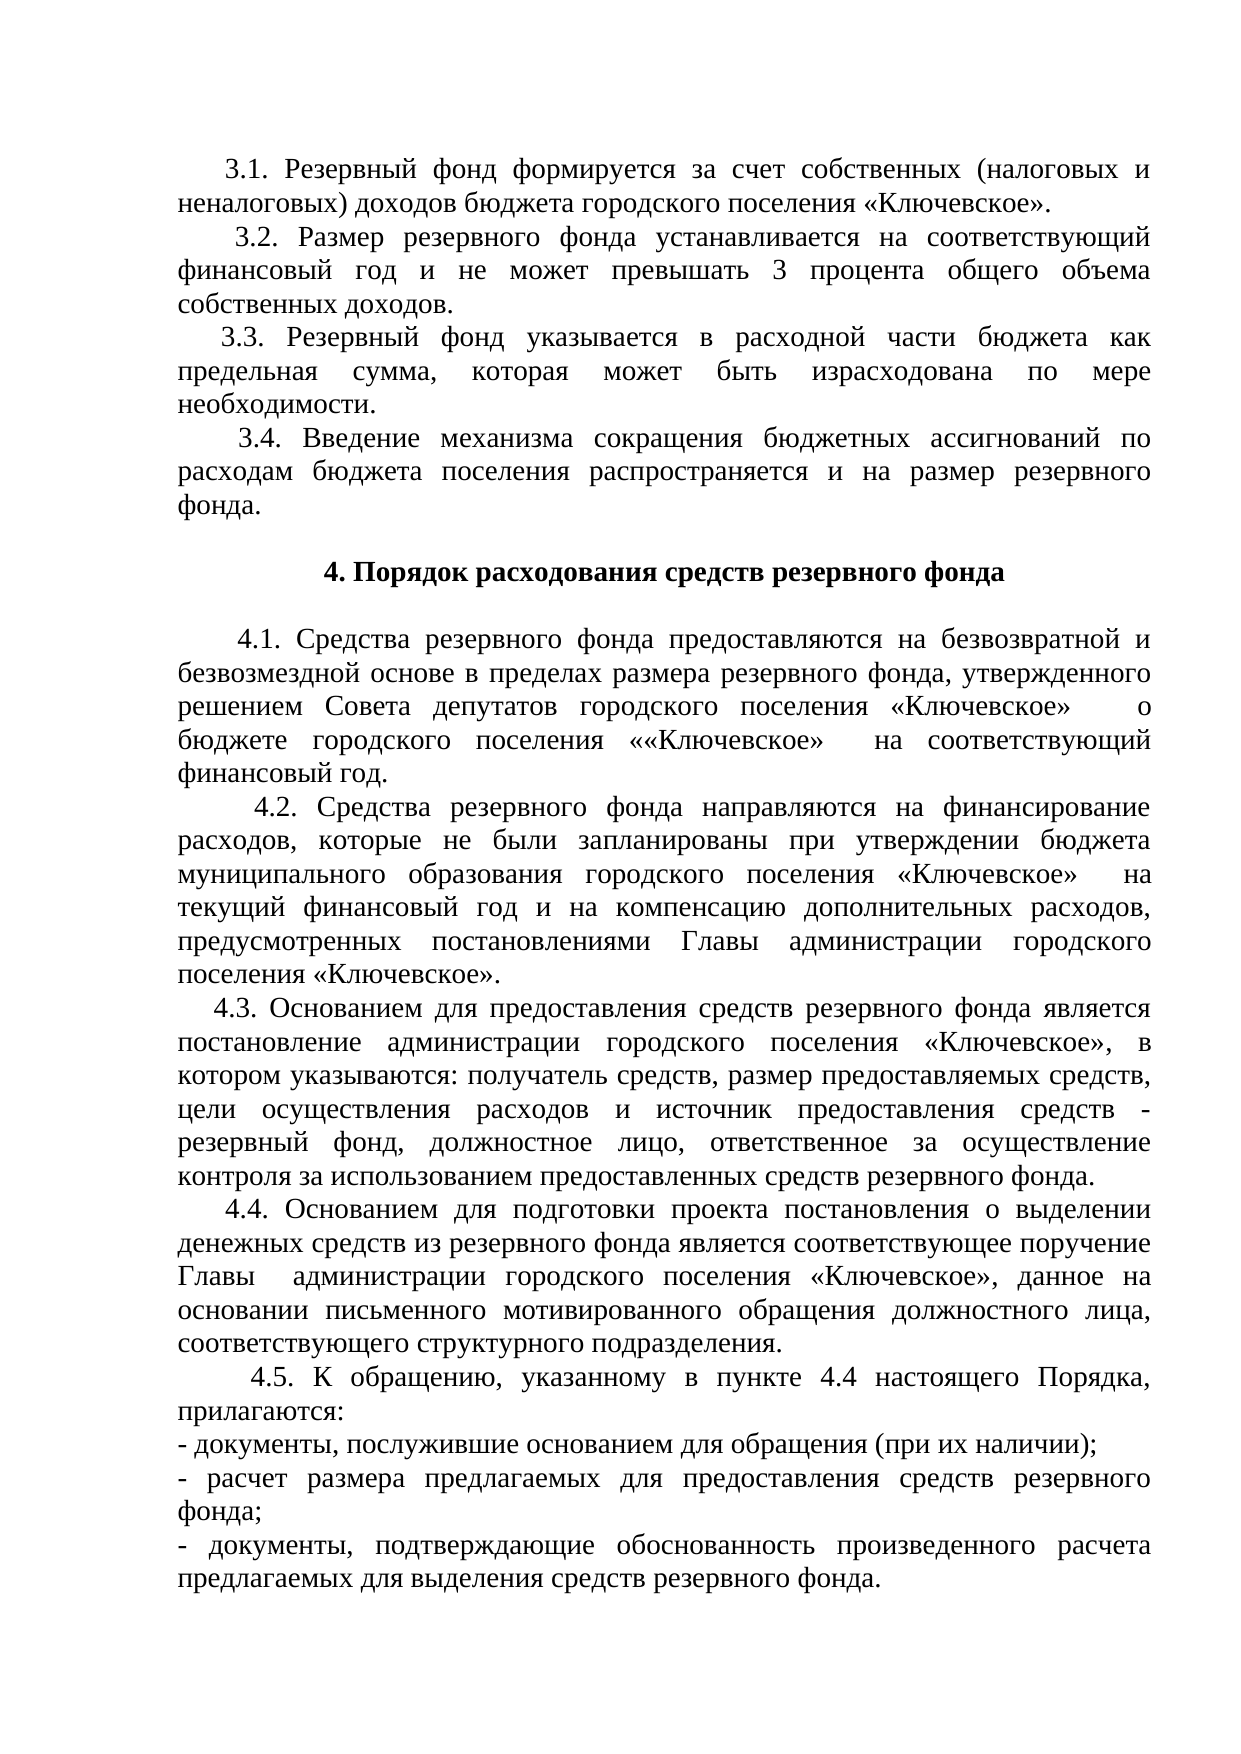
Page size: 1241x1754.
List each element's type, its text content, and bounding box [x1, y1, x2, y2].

text 4.4. Основанием для подготовки проекта постановления о выделении денежных средств из резервного фонда является соответствующее поручение Главы администрации городского поселения «Ключевское», данное на основании письменного мотивированного обращения должностного лица, соответствующего структурного подразделения. [177, 1191, 1152, 1359]
text 3.2. Размер резервного фонда устанавливается на соответствующий финансовый год и не может превышать 3 процента общего объема собственных доходов. [177, 219, 1152, 319]
text 4.2. Средства резервного фонда направляются на финансирование расходов, которые не были запланированы при утверждении бюджета муниципального образования городского поселения «Ключевское» на текущий финансовый год и на компенсацию дополнительных расходов, предусмотренных постановлениями Главы администрации городского поселения «Ключевское». [177, 789, 1152, 990]
text - документы, послужившие основанием для обращения (при их наличии); [177, 1426, 1152, 1460]
text - документы, подтверждающие обоснованность произведенного расчета предлагаемых для выделения средств резервного фонда. [177, 1527, 1152, 1594]
text 3.3. Резервный фонд указывается в расходной части бюджета как предельная сумма, которая может быть израсходована по мере необходимости. [177, 319, 1152, 420]
text 3.4. Введение механизма сокращения бюджетных ассигнований по расходам бюджета поселения распространяется и на размер резервного фонда. [177, 420, 1152, 521]
text 4.1. Средства резервного фонда предоставляются на безвозвратной и безвозмездной основе в пределах размера резервного фонда, утвержденного решением Совета депутатов городского поселения «Ключевское» о бюджете городского поселения ««Ключевское» на соответствующий финансовый год. [177, 588, 1152, 789]
text - расчет размера предлагаемых для предоставления средств резервного фонда; [177, 1460, 1152, 1527]
text 3.1. Резервный фонд формируется за счет собственных (налоговых и неналоговых) доходов бюджета городского поселения «Ключевское». [177, 118, 1152, 219]
text 4.5. К обращению, указанному в пункте 4.4 настоящего Порядка, прилагаются: [177, 1359, 1152, 1426]
text 4.3. Основанием для предоставления средств резервного фонда является постановление администрации городского поселения «Ключевское», в котором указываются: получатель средств, размер предоставляемых средств, цели осуществления расходов и источник предоставления средств - резервный фонд, должностное лицо, ответственное за осуществление контроля за использованием предоставленных средств резервного фонда. [177, 990, 1152, 1191]
text 4. Порядок расходования средств резервного фонда [177, 554, 1152, 588]
